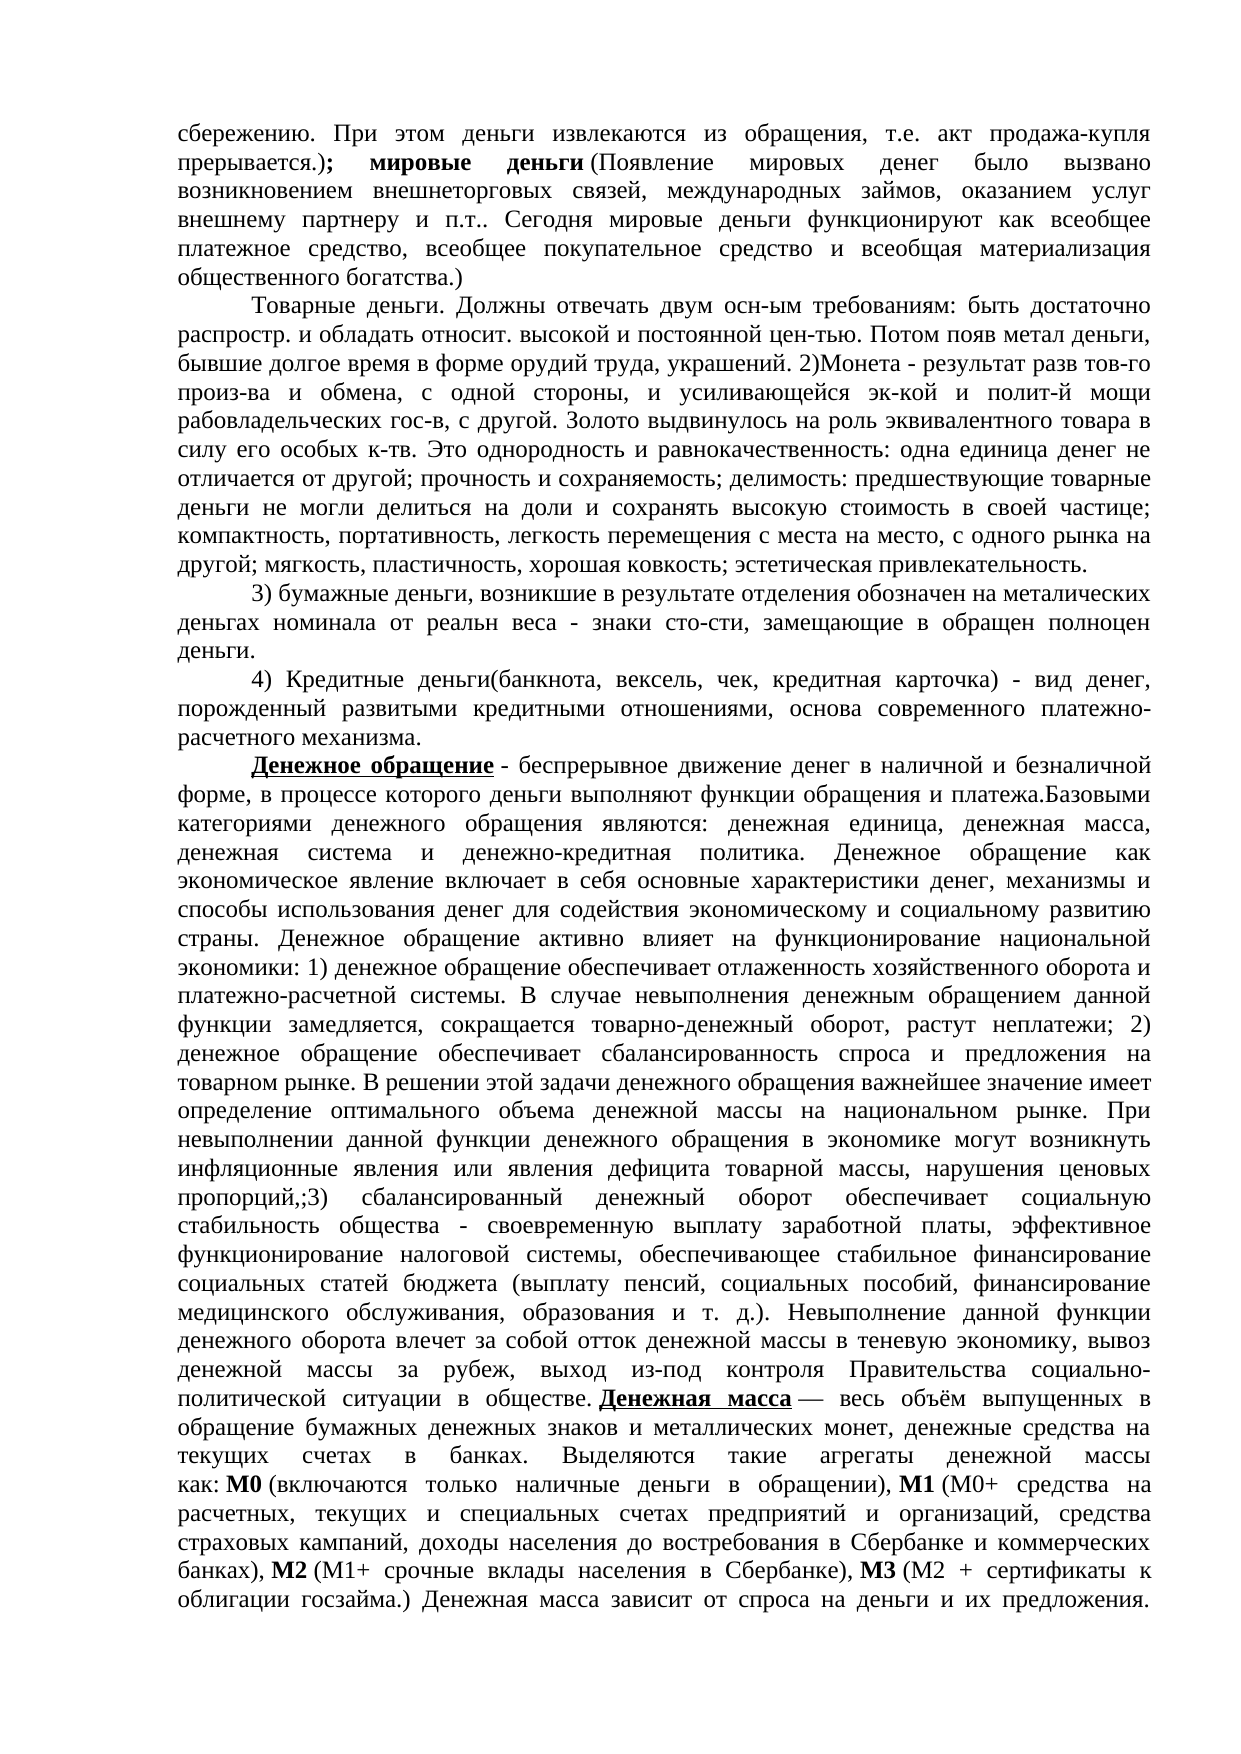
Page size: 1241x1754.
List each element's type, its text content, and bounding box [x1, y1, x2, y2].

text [177, 751, 1152, 1613]
text 4) Кредитные деньги(банкнота, вексель, чек, кредитная карточка) - вид денег, порожденный развитыми кредитными отношениями, основа современного платежно-расчетного механизма. [177, 664, 1152, 751]
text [177, 118, 1152, 291]
text 3) бумажные деньги, возникшие в результате отделения обозначен на металических деньгах номинала от реальн веса - знаки сто-сти, замещающие в обращен полноцен деньги. [177, 578, 1152, 664]
text Товарные деньги. Должны отвечать двум осн-ым требованиям: быть достаточно распростр. и обладать относит. высокой и постоянной цен-тью. Потом появ метал деньги, бывшие долгое время в форме орудий труда, украшений. 2)Монета - результат разв тов-го произ-ва и обмена, с одной стороны, и усиливающейся эк-кой и полит-й мощи рабовладельческих гос-в, с другой. Золото выдвинулось на роль эквивалентного товара в силу его особых к-тв. Это однородность и равнокачественность: одна единица денег не отличается от другой; прочность и сохраняемость; делимость: предшествующие товарные деньги не могли делиться на доли и сохранять высокую стоимость в своей частице; компактность, портативность, легкость перемещения с места на место, с одного рынка на другой; мягкость, пластичность, хорошая ковкость; эстетическая привлекательность. [177, 291, 1152, 578]
